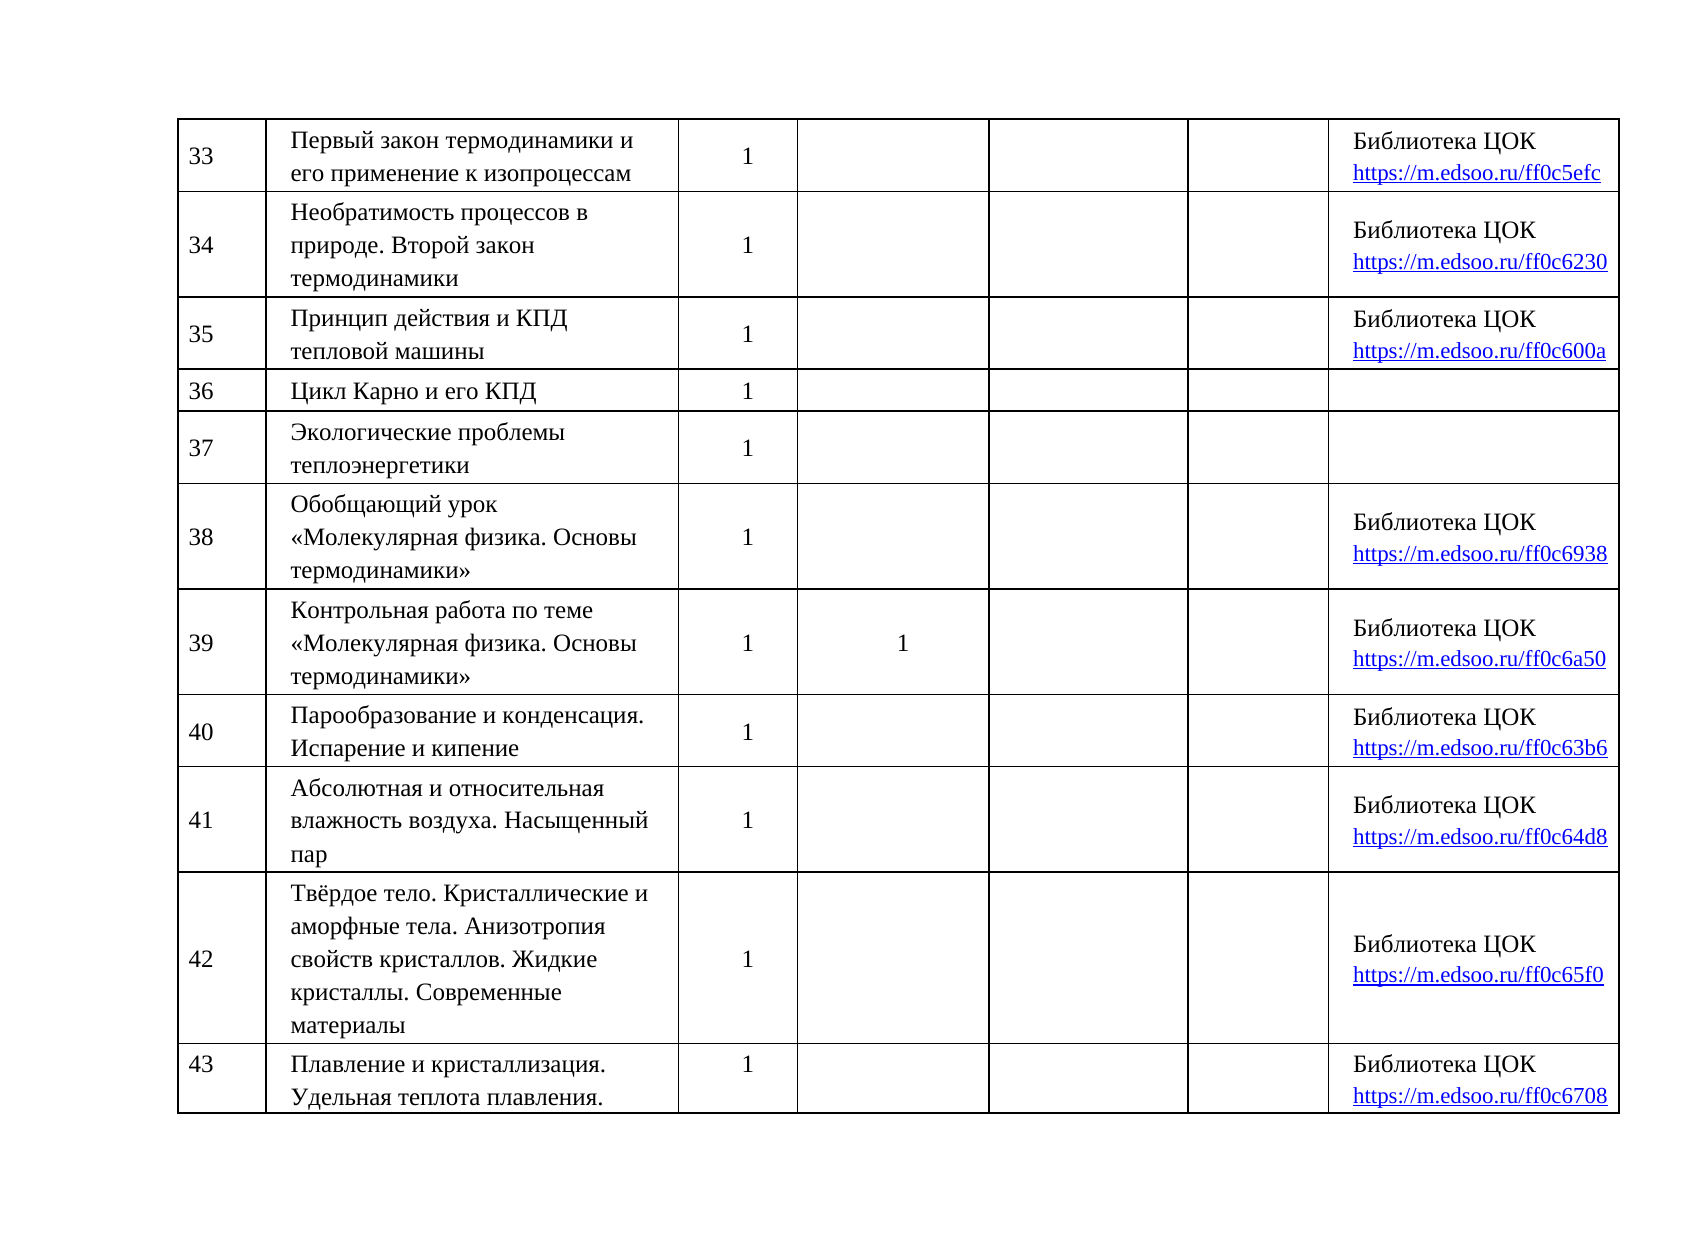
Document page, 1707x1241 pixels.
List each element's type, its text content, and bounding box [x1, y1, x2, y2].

table_cell [798, 298, 988, 368]
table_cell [1329, 1044, 1618, 1112]
table_cell [798, 370, 988, 410]
table_cell [798, 1044, 988, 1112]
table_cell Необратимость процессов в природе. Второй закон термодинамики [267, 192, 678, 296]
table_cell [1189, 1044, 1328, 1112]
table_cell [798, 767, 988, 871]
table_cell [990, 298, 1187, 368]
table_cell [1189, 120, 1328, 191]
table_cell [798, 120, 988, 191]
table_cell 1 [679, 192, 797, 296]
table_cell 1 [679, 1044, 797, 1112]
table_cell [1189, 767, 1328, 871]
table_cell 34 [179, 192, 265, 296]
table_cell Библиотека ЦОК https://m.edsoo.ru/ff0c6938 [1329, 484, 1618, 588]
table_cell Цикл Карно и его КПД [267, 370, 678, 410]
table_cell 1 [679, 370, 797, 410]
table_cell [990, 1044, 1187, 1112]
table_cell 33 [179, 120, 265, 191]
table_cell Библиотека ЦОК https://m.edsoo.ru/ff0c65f0 [1329, 873, 1618, 1043]
table_cell 40 [179, 695, 265, 766]
table_cell [1189, 192, 1328, 296]
table_cell 1 [679, 873, 797, 1043]
table_cell [798, 192, 988, 296]
table_cell 1 [679, 298, 797, 368]
table_cell Библиотека ЦОК https://m.edsoo.ru/ff0c63b6 [1329, 695, 1618, 766]
table_cell Библиотека ЦОК https://m.edsoo.ru/ff0c6230 [1329, 192, 1618, 296]
table_cell [798, 873, 988, 1043]
table_cell [990, 484, 1187, 588]
table_cell Принцип действия и КПД тепловой машины [267, 298, 678, 368]
table_cell 39 [179, 590, 265, 693]
table_cell 1 [679, 484, 797, 588]
table_cell [798, 484, 988, 588]
table_cell [1189, 873, 1328, 1043]
table_cell [1189, 370, 1328, 410]
table_cell Библиотека ЦОК https://m.edsoo.ru/ff0c600a [1329, 298, 1618, 368]
table_cell 1 [679, 120, 797, 191]
table_cell Парообразование и конденсация. Испарение и кипение [267, 695, 678, 766]
table_cell 1 [679, 695, 797, 766]
table_cell 1 [798, 590, 988, 693]
table_cell 43 [179, 1044, 265, 1112]
table_cell 1 [679, 412, 797, 483]
table_cell 37 [179, 412, 265, 483]
table_cell 41 [179, 767, 265, 871]
table_cell [990, 412, 1187, 483]
table_cell [1189, 484, 1328, 588]
table_cell Контрольная работа по теме «Молекулярная физика. Основы термодинамики» [267, 590, 678, 693]
table_cell [990, 873, 1187, 1043]
table_cell Экологические проблемы теплоэнергетики [267, 412, 678, 483]
table_cell [990, 695, 1187, 766]
table_cell [798, 695, 988, 766]
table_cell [267, 1044, 678, 1112]
table_cell Библиотека ЦОК https://m.edsoo.ru/ff0c5efc [1329, 120, 1618, 191]
table_cell 42 [179, 873, 265, 1043]
table_cell [990, 590, 1187, 693]
table_cell Библиотека ЦОК https://m.edsoo.ru/ff0c64d8 [1329, 767, 1618, 871]
table_cell [990, 767, 1187, 871]
table_cell [990, 120, 1187, 191]
table_cell 36 [179, 370, 265, 410]
table_cell Обобщающий урок «Молекулярная физика. Основы термодинамики» [267, 484, 678, 588]
table_cell [990, 370, 1187, 410]
table_cell 1 [679, 767, 797, 871]
table_cell [990, 192, 1187, 296]
table_cell 35 [179, 298, 265, 368]
table_cell [1189, 298, 1328, 368]
table_cell [1329, 412, 1618, 483]
table_cell 1 [679, 590, 797, 693]
table_cell Твёрдое тело. Кристаллические и аморфные тела. Анизотропия свойств кристаллов. Жидкие кристаллы. Современные материалы [267, 873, 678, 1043]
table_cell [1189, 590, 1328, 693]
table_cell [1329, 370, 1618, 410]
table_cell [1189, 412, 1328, 483]
table_cell Библиотека ЦОК https://m.edsoo.ru/ff0c6a50 [1329, 590, 1618, 693]
table_cell [798, 412, 988, 483]
table_cell [1189, 695, 1328, 766]
table_cell Абсолютная и относительная влажность воздуха. Насыщенный пар [267, 767, 678, 871]
table_cell Первый закон термодинамики и его применение к изопроцессам [267, 120, 678, 191]
table_cell 38 [179, 484, 265, 588]
